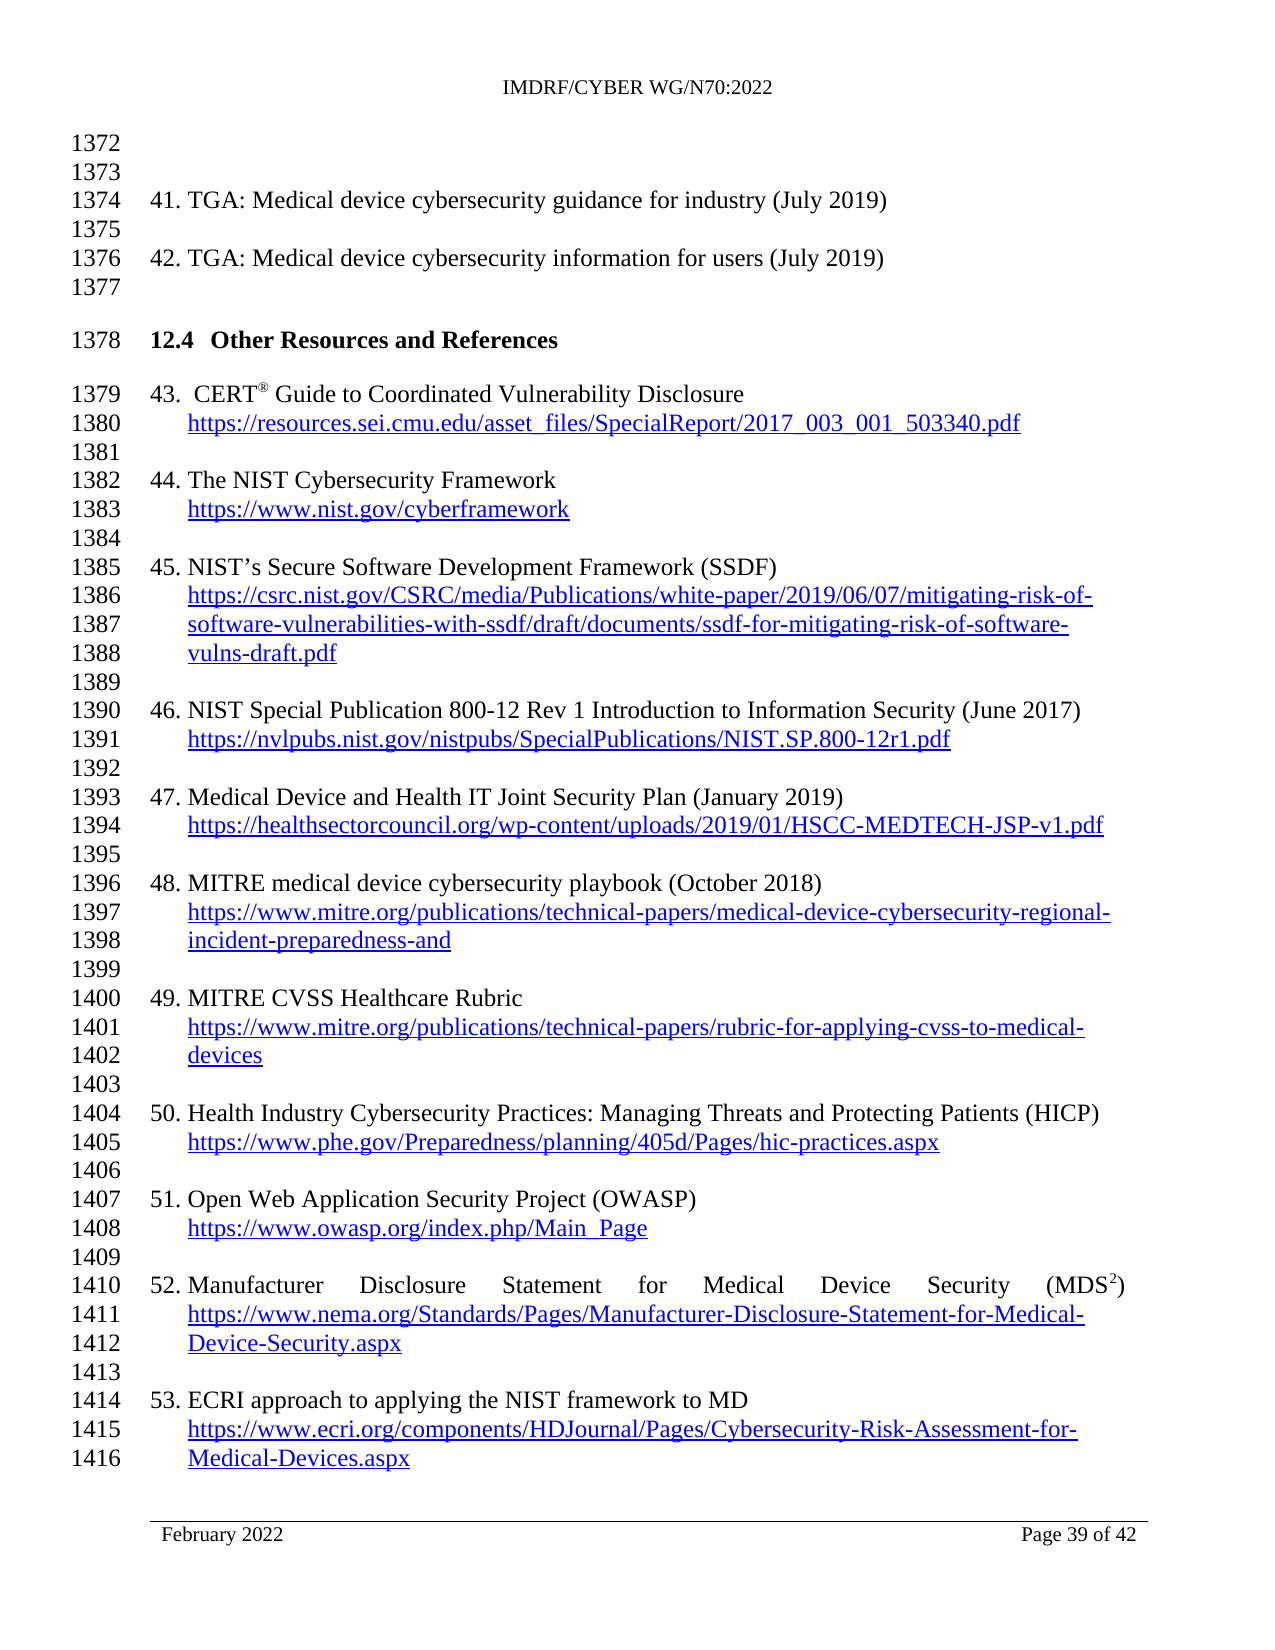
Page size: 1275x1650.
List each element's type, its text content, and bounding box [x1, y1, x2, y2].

list Health Industry Cybersecurity Practices: Managing Threats and Protecting Patients (HICP) [150, 1098, 1125, 1127]
list ECRI approach to applying the NIST framework to MD [150, 1385, 1125, 1414]
list Medical Device and Health IT Joint Security Plan (January 2019) [150, 782, 1125, 810]
text https://nvlpubs.nist.gov/nistpubs/SpecialPublications/NIST.SP.800-12r1.pdf [187, 724, 1125, 753]
list NIST Special Publication 800-12 Rev 1 Introduction to Information Security (June 2017) [150, 695, 1125, 724]
list Open Web Application Security Project (OWASP) [150, 1184, 1125, 1213]
text https://www.owasp.org/index.php/Main_Page [187, 1213, 1125, 1242]
list Manufacturer Disclosure Statement for Medical Device Security (MDS2) https://www.nema.org/Standards/Pages/Manufacturer-Disclosure-Statement-for-Medical-Device-Security.aspx [150, 1270, 1125, 1357]
text https://www.phe.gov/Preparedness/planning/405d/Pages/hic-practices.aspx [187, 1127, 1125, 1155]
list MITRE medical device cybersecurity playbook (October 2018) [150, 868, 1125, 897]
list NIST’s Secure Software Development Framework (SSDF) [150, 552, 1125, 580]
list The NIST Cybersecurity Framework [150, 465, 1125, 494]
list TGA: Medical device cybersecurity guidance for industry (July 2019) [150, 185, 1125, 214]
text https://www.nist.gov/cyberframework [187, 494, 1125, 523]
text https://resources.sei.cmu.edu/asset_files/SpecialReport/2017_003_001_503340.pdf [187, 408, 1125, 437]
text https://csrc.nist.gov/CSRC/media/Publications/white-paper/2019/06/07/mitigating-risk-of-software-vulnerabilities-with-ssdf/draft/documents/ssdf-for-mitigating-risk-of-software-vulns-draft.pdf [187, 580, 1125, 667]
subtitle Other Resources and References [150, 325, 1125, 354]
list MITRE CVSS Healthcare Rubric [150, 983, 1125, 1012]
text https://healthsectorcouncil.org/wp-content/uploads/2019/01/HSCC-MEDTECH-JSP-v1.pdf [150, 810, 1125, 839]
text https://www.mitre.org/publications/technical-papers/rubric-for-applying-cvss-to-medical-devices [187, 1012, 1125, 1069]
list CERT® Guide to Coordinated Vulnerability Disclosure [150, 379, 1125, 408]
text https://www.ecri.org/components/HDJournal/Pages/Cybersecurity-Risk-Assessment-for-Medical-Devices.aspx [187, 1414, 1125, 1472]
text https://www.mitre.org/publications/technical-papers/medical-device-cybersecurity-regional-incident-preparedness-and [187, 897, 1125, 954]
list TGA: Medical device cybersecurity information for users (July 2019) [150, 243, 1125, 272]
